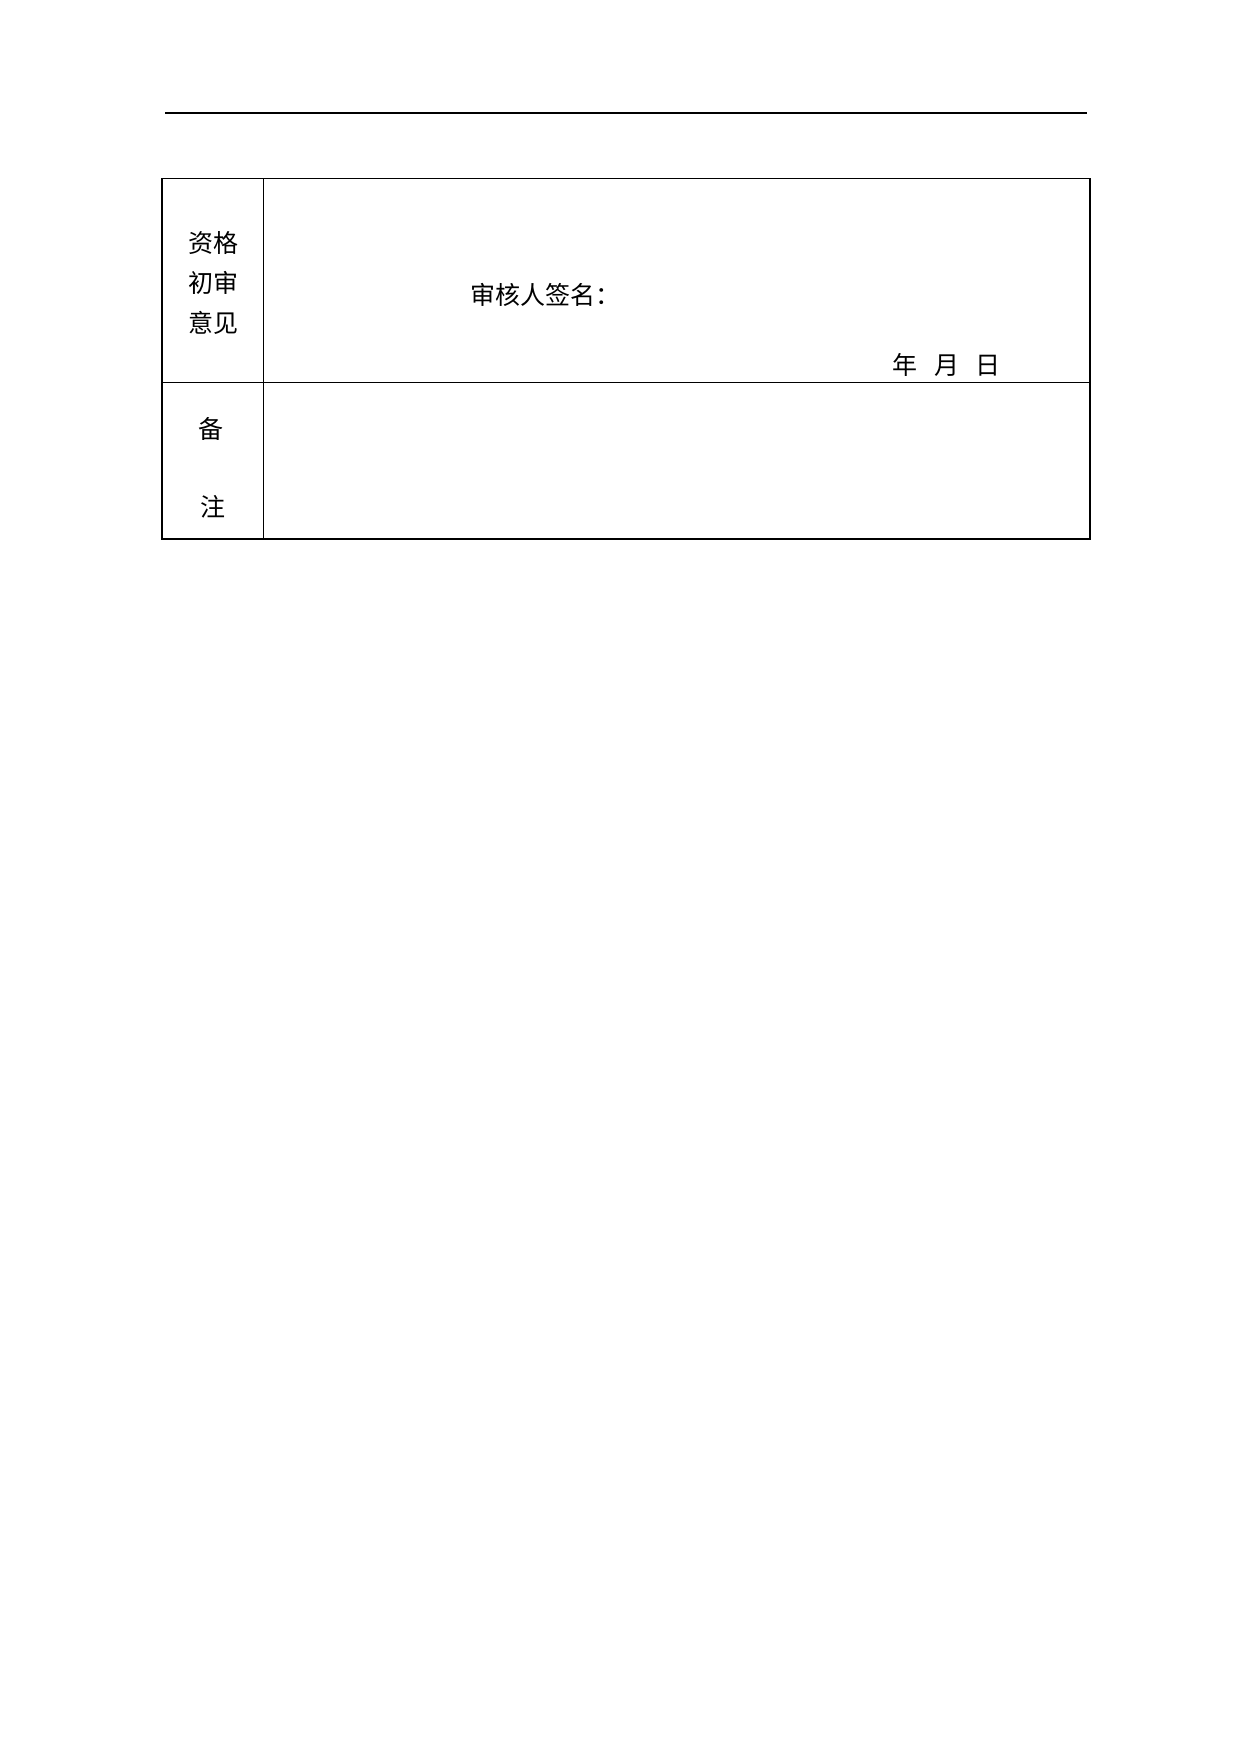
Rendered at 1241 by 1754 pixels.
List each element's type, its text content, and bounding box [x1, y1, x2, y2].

table_cell 资格 初审 意见 [163, 179, 263, 382]
table_cell 备 注 [163, 383, 263, 538]
table_cell 审核人签名： 年 月 日 [264, 179, 1089, 382]
table_cell [264, 383, 1089, 538]
